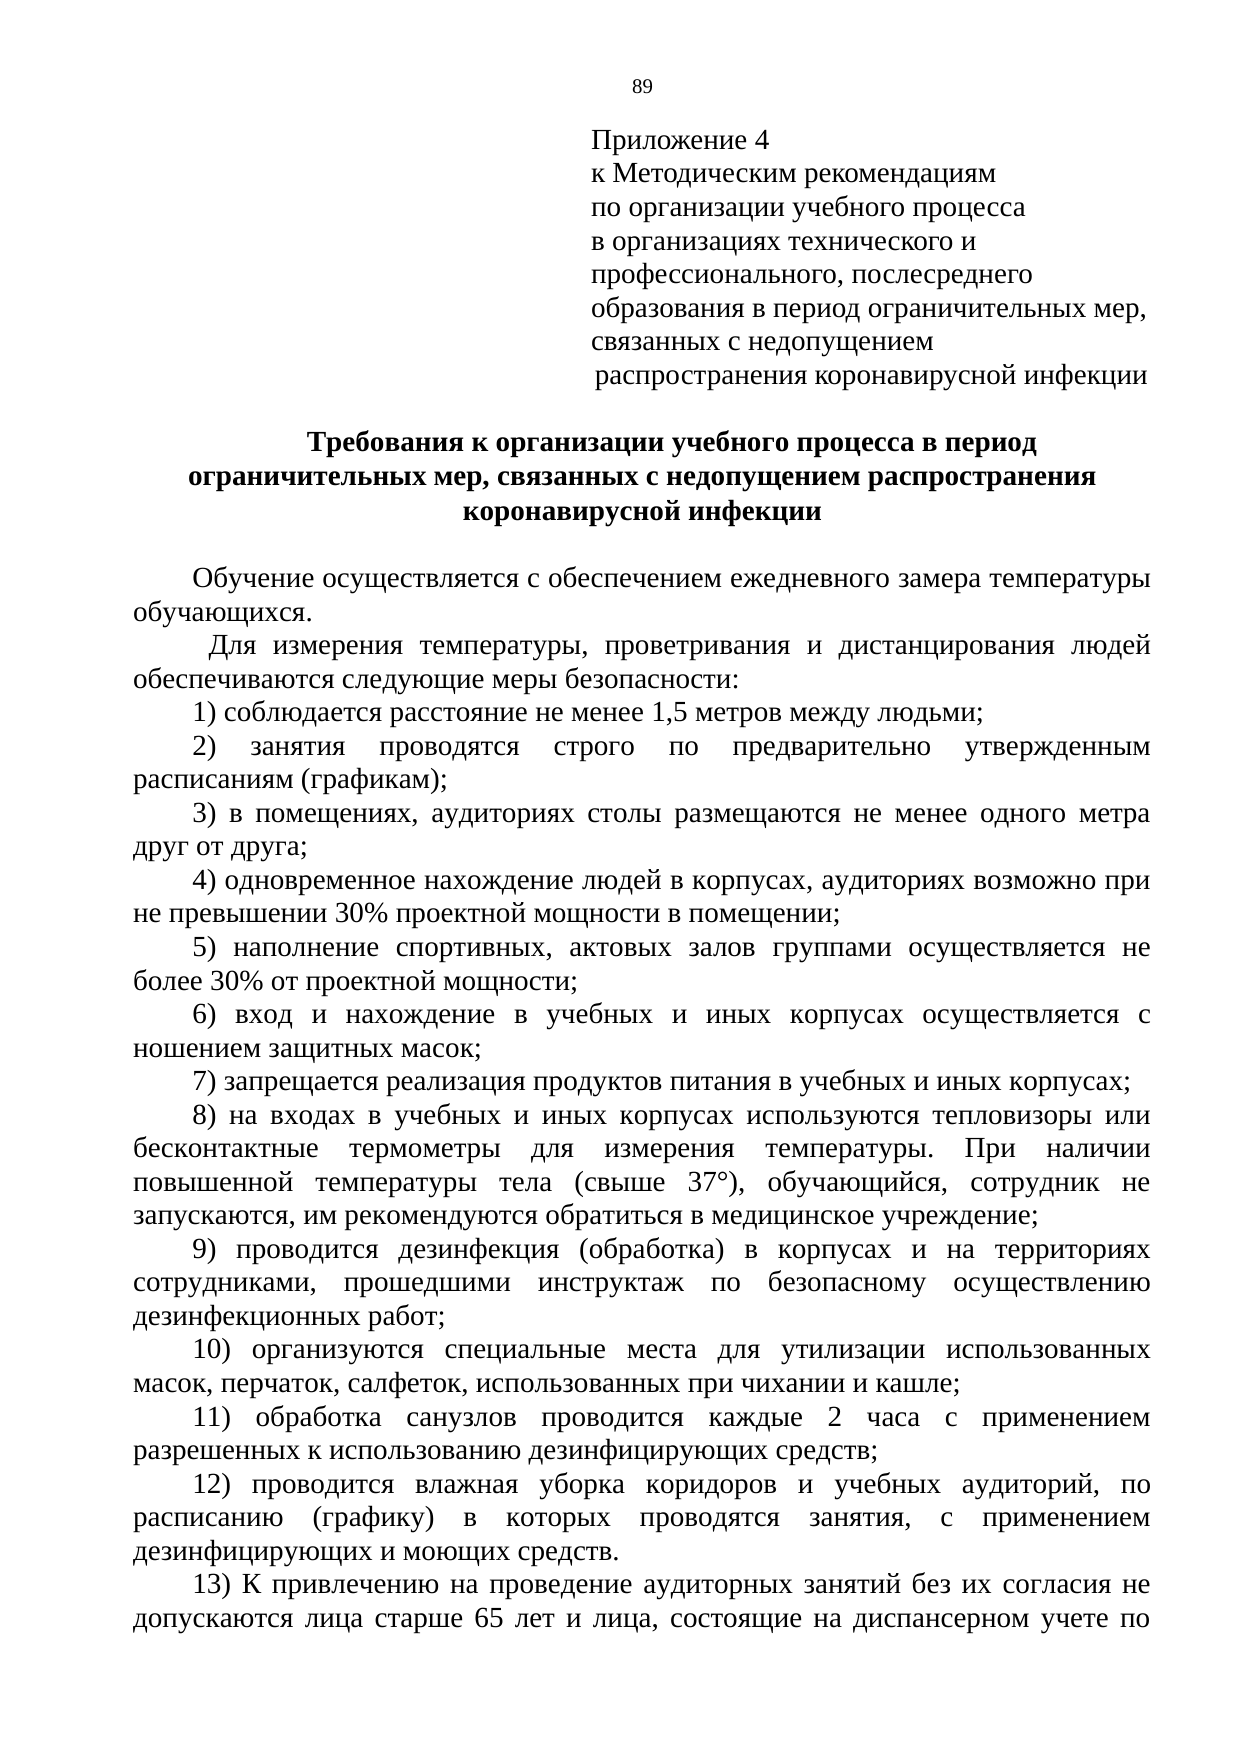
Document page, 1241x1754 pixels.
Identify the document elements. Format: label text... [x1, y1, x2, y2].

text 9) проводится дезинфекция (обработка) в корпусах и на территориях сотрудниками, прошедшими инструктаж по безопасному осуществлению дезинфекционных работ; [133, 1231, 1152, 1332]
text Приложение 4 [133, 122, 1152, 156]
text к Методическим рекомендациям [133, 156, 1152, 189]
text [133, 1566, 1152, 1633]
text профессионального, послесреднего [133, 256, 1152, 290]
text образования в период ограничительных мер, [133, 290, 1152, 323]
text 11) обработка санузлов проводится каждые 2 часа с применением разрешенных к использованию дезинфицирующих средств; [133, 1399, 1152, 1466]
text Для измерения температуры, проветривания и дистанцирования людей обеспечиваются следующие меры безопасности: [133, 627, 1152, 694]
text по организации учебного процесса [133, 189, 1152, 223]
text в организациях технического и [133, 223, 1152, 256]
text 3) в помещениях, аудиториях столы размещаются не менее одного метра друг от друга; [133, 795, 1152, 862]
text 2) занятия проводятся строго по предварительно утвержденным расписаниям (графикам); [133, 728, 1152, 795]
text 4) одновременное нахождение людей в корпусах, аудиториях возможно при не превышении 30% проектной мощности в помещении; [133, 862, 1152, 929]
text связанных с недопущением [133, 323, 1152, 357]
text распространения коронавирусной инфекции [133, 357, 1152, 390]
text 7) запрещается реализация продуктов питания в учебных и иных корпусах; [133, 1063, 1152, 1097]
text Обучение осуществляется с обеспечением ежедневного замера температуры обучающихся. [133, 560, 1152, 627]
text 5) наполнение спортивных, актовых залов группами осуществляется не более 30% от проектной мощности; [133, 929, 1152, 996]
text 1) соблюдается расстояние не менее 1,5 метров между людьми; [133, 694, 1152, 728]
text 12) проводится влажная уборка коридоров и учебных аудиторий, по расписанию (графику) в которых проводятся занятия, с применением дезинфицирующих и моющих средств. [133, 1466, 1152, 1566]
text Требования к организации учебного процесса в период ограничительных мер, связанных с недопущением распространения коронавирусной инфекции [133, 424, 1152, 527]
text 10) организуются специальные места для утилизации использованных масок, перчаток, салфеток, использованных при чихании и кашле; [133, 1332, 1152, 1399]
text 8) на входах в учебных и иных корпусах используются тепловизоры или бесконтактные термометры для измерения температуры. При наличии повышенной температуры тела (свыше 37°), обучающийся, сотрудник не запускаются, им рекомендуются обратиться в медицинское учреждение; [133, 1097, 1152, 1231]
text 6) вход и нахождение в учебных и иных корпусах осуществляется с ношением защитных масок; [133, 996, 1152, 1063]
